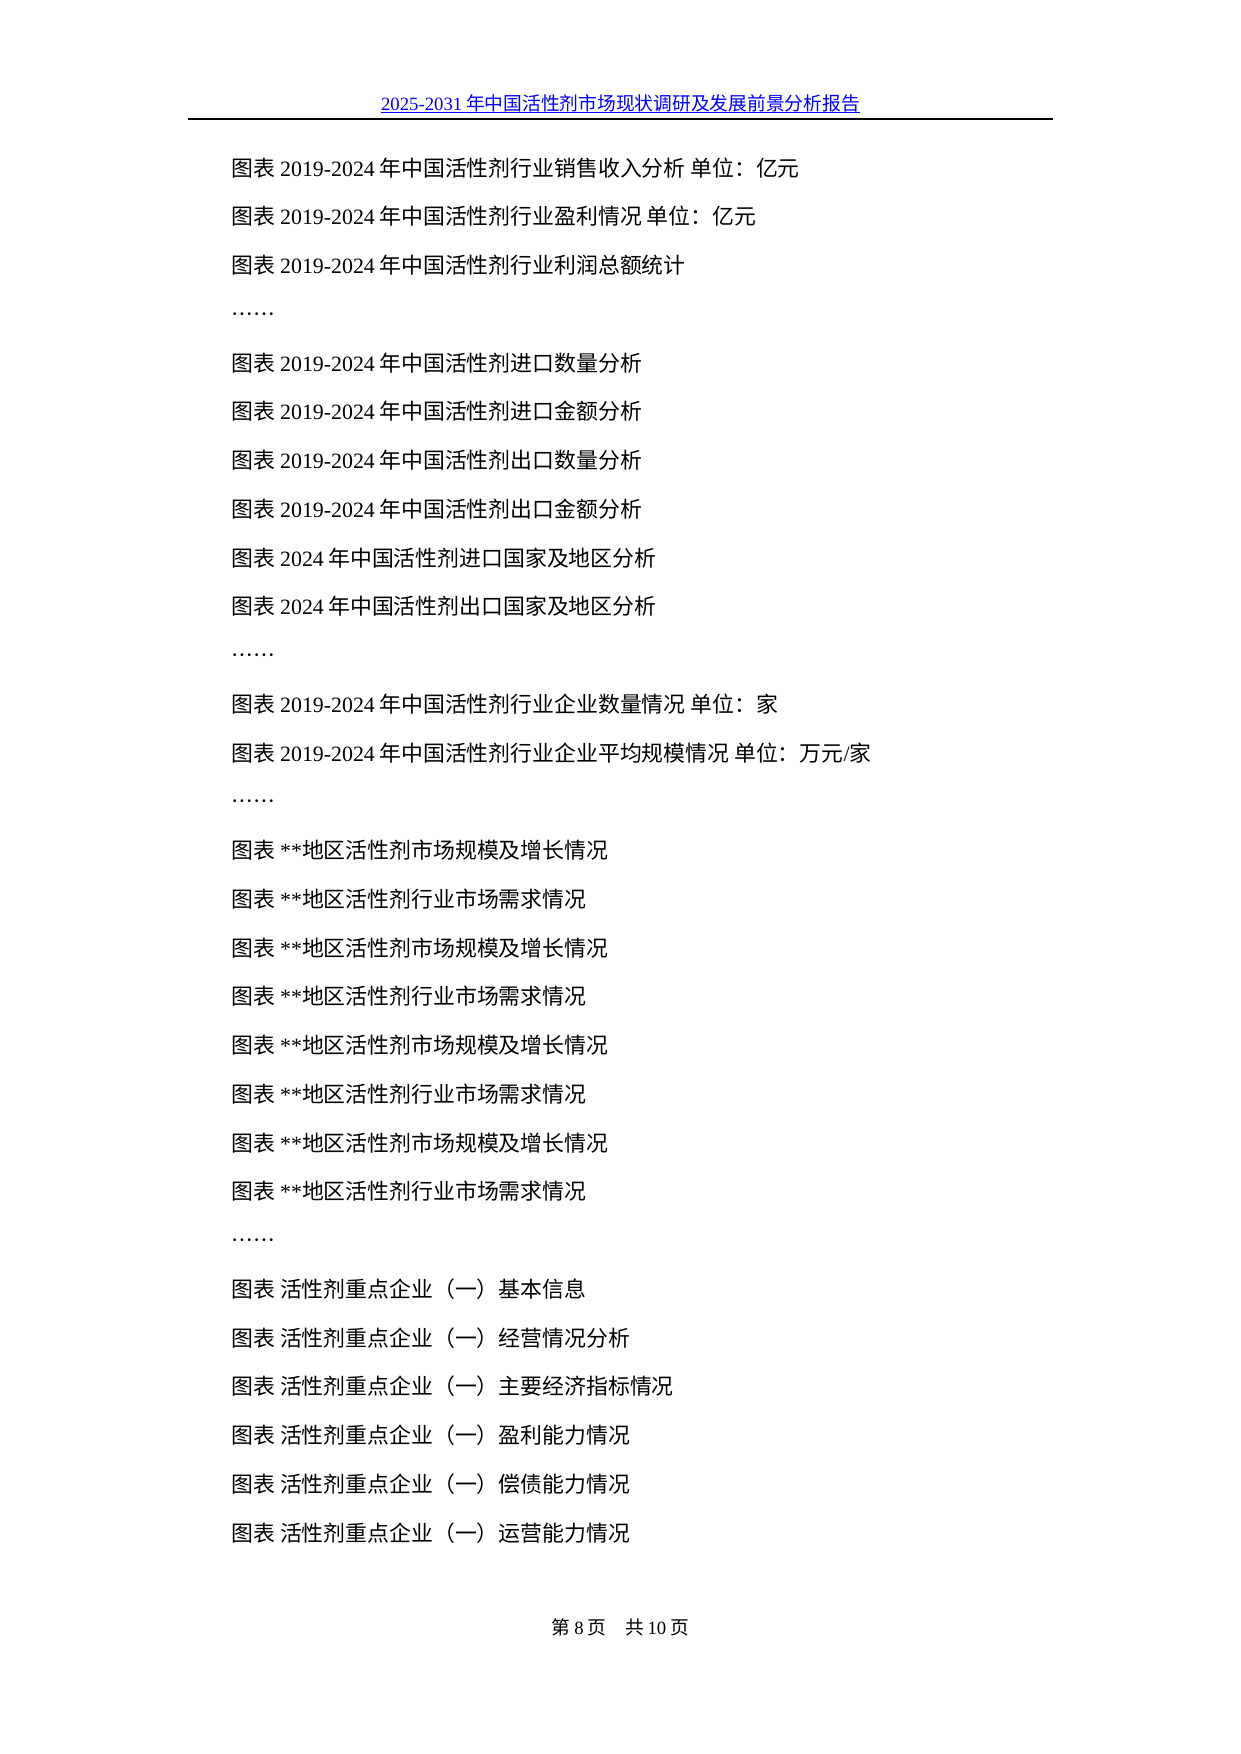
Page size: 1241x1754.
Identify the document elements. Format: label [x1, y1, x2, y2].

text [187, 150, 1053, 1548]
